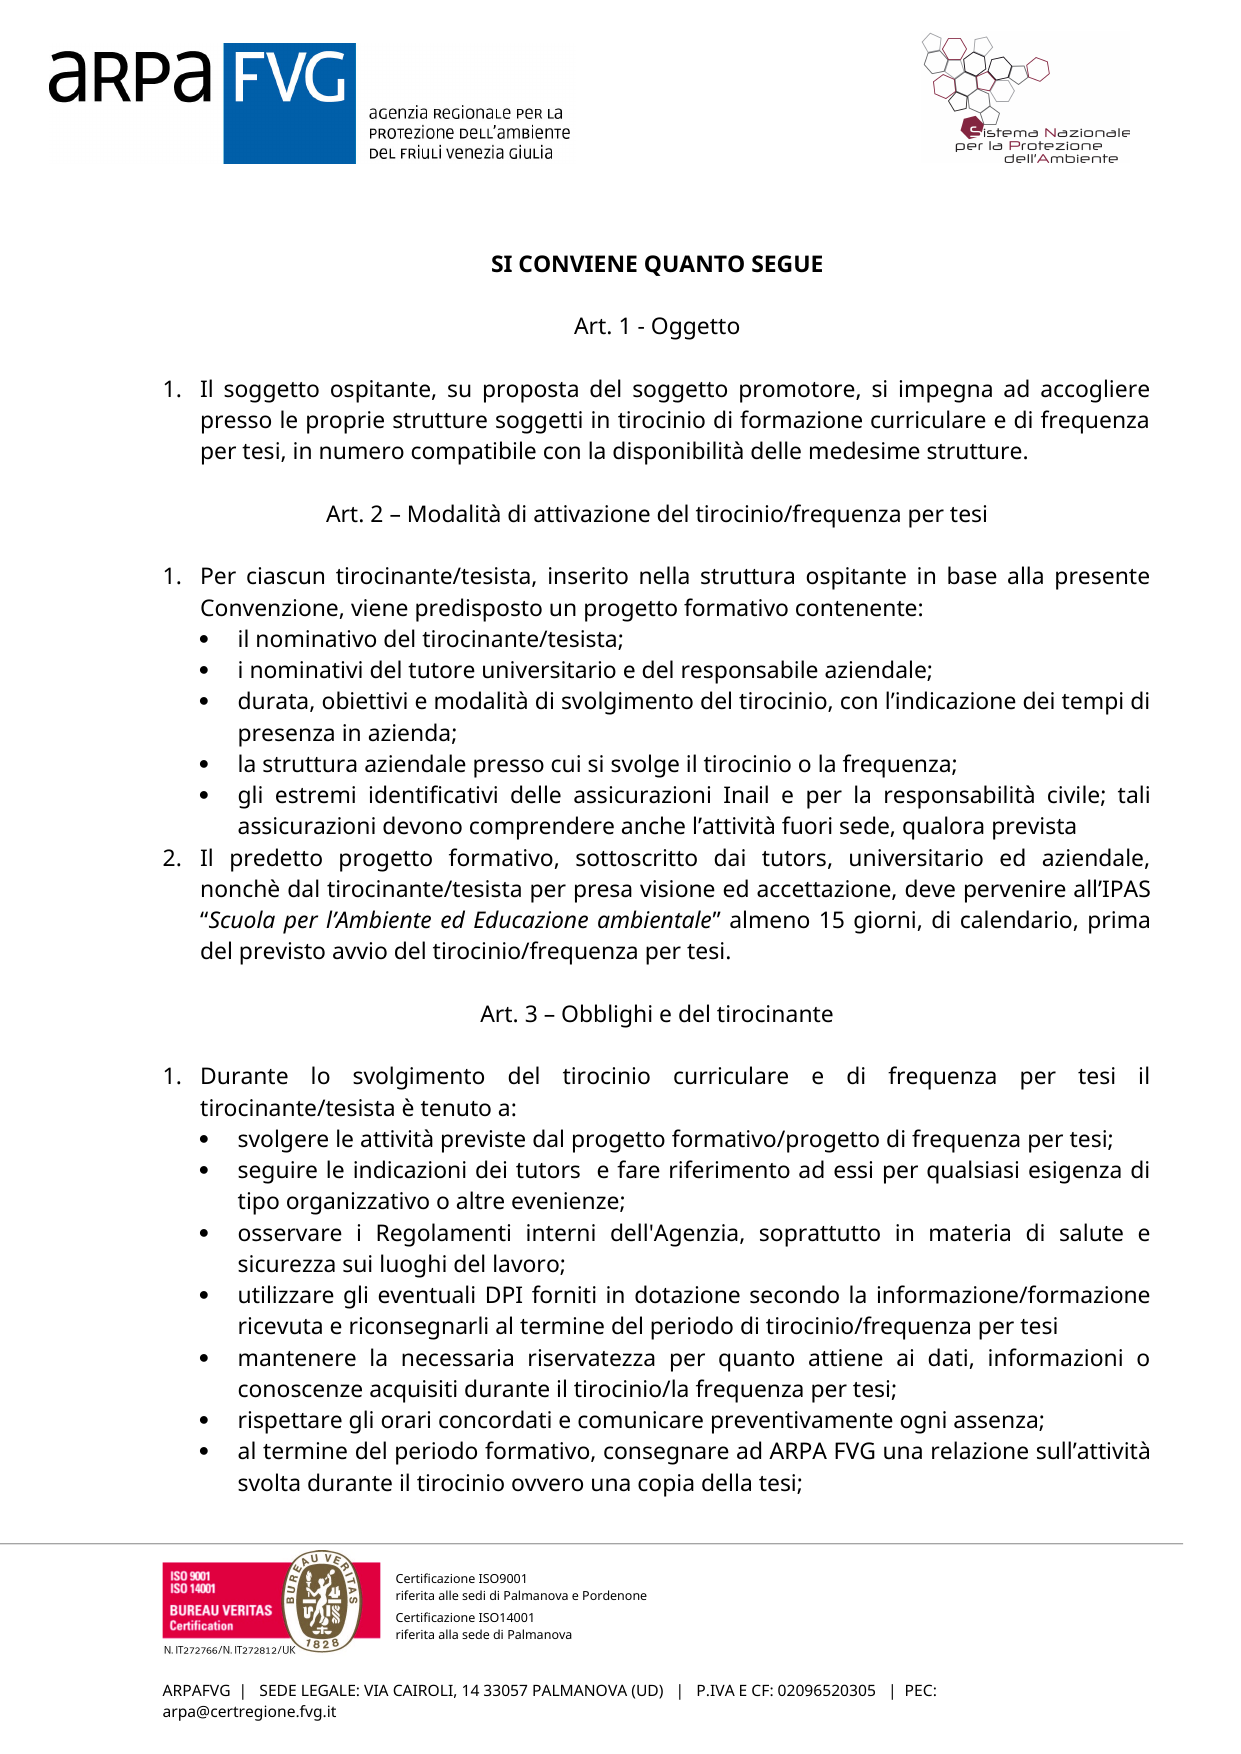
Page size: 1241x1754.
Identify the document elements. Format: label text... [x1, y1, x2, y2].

list la struttura aziendale presso cui si svolge il tirocinio o la frequenza; [200, 748, 1152, 779]
list Durante lo svolgimento del tirocinio curriculare e di frequenza per tesi il tirocinante/tesista è tenuto a: [162, 1060, 1152, 1123]
text Art. 3 – Obblighi e del tirocinante [162, 998, 1152, 1029]
text Art. 2 – Modalità di attivazione del tirocinio/frequenza per tesi [162, 498, 1152, 529]
list osservare i Regolamenti interni dell'Agenzia, soprattutto in materia di salute e sicurezza sui luoghi del lavoro; [200, 1216, 1152, 1279]
picture [920, 31, 1130, 163]
text Art. 1 - Oggetto [162, 310, 1152, 341]
list durata, obiettivi e modalità di svolgimento del tirocinio, con l’indicazione dei tempi di presenza in azienda; [200, 685, 1152, 748]
list Il predetto progetto formativo, sottoscritto dai tutors, universitario ed aziendale, nonchè dal tirocinante/tesista per presa visione ed accettazione, deve pervenire all’IPAS “Scuola per l’Ambiente ed Educazione ambientale” almeno 15 giorni, di calendario, prima del previsto avvio del tirocinio/frequenza per tesi. [162, 841, 1152, 966]
list utilizzare gli eventuali DPI forniti in dotazione secondo la informazione/formazione ricevuta e riconsegnarli al termine del periodo di tirocinio/frequenza per tesi [200, 1279, 1152, 1341]
picture [357, 43, 577, 164]
list rispettare gli orari concordati e comunicare preventivamente ogni assenza; [200, 1404, 1152, 1435]
list i nominativi del tutore universitario e del responsabile aziendale; [200, 654, 1152, 685]
picture [49, 43, 354, 164]
list il nominativo del tirocinante/tesista; [200, 623, 1152, 654]
list Per ciascun tirocinante/tesista, inserito nella struttura ospitante in base alla presente Convenzione, viene predisposto un progetto formativo contenente: [162, 560, 1152, 623]
list gli estremi identificativi delle assicurazioni Inail e per la responsabilità civile; tali assicurazioni devono comprendere anche l’attività fuori sede, qualora prevista [200, 779, 1152, 841]
picture [162, 1550, 381, 1659]
text SI CONVIENE QUANTO SEGUE [162, 248, 1152, 279]
list al termine del periodo formativo, consegnare ad ARPA FVG una relazione sull’attività svolta durante il tirocinio ovvero una copia della tesi; [200, 1435, 1152, 1498]
list Il soggetto ospitante, su proposta del soggetto promotore, si impegna ad accogliere presso le proprie strutture soggetti in tirocinio di formazione curriculare e di frequenza per tesi, in numero compatibile con la disponibilità delle medesime strutture. [162, 373, 1152, 466]
list mantenere la necessaria riservatezza per quanto attiene ai dati, informazioni o conoscenze acquisiti durante il tirocinio/la frequenza per tesi; [200, 1341, 1152, 1404]
list seguire le indicazioni dei tutors e fare riferimento ad essi per qualsiasi esigenza di tipo organizzativo o altre evenienze; [200, 1154, 1152, 1216]
list svolgere le attività previste dal progetto formativo/progetto di frequenza per tesi; [200, 1123, 1152, 1154]
